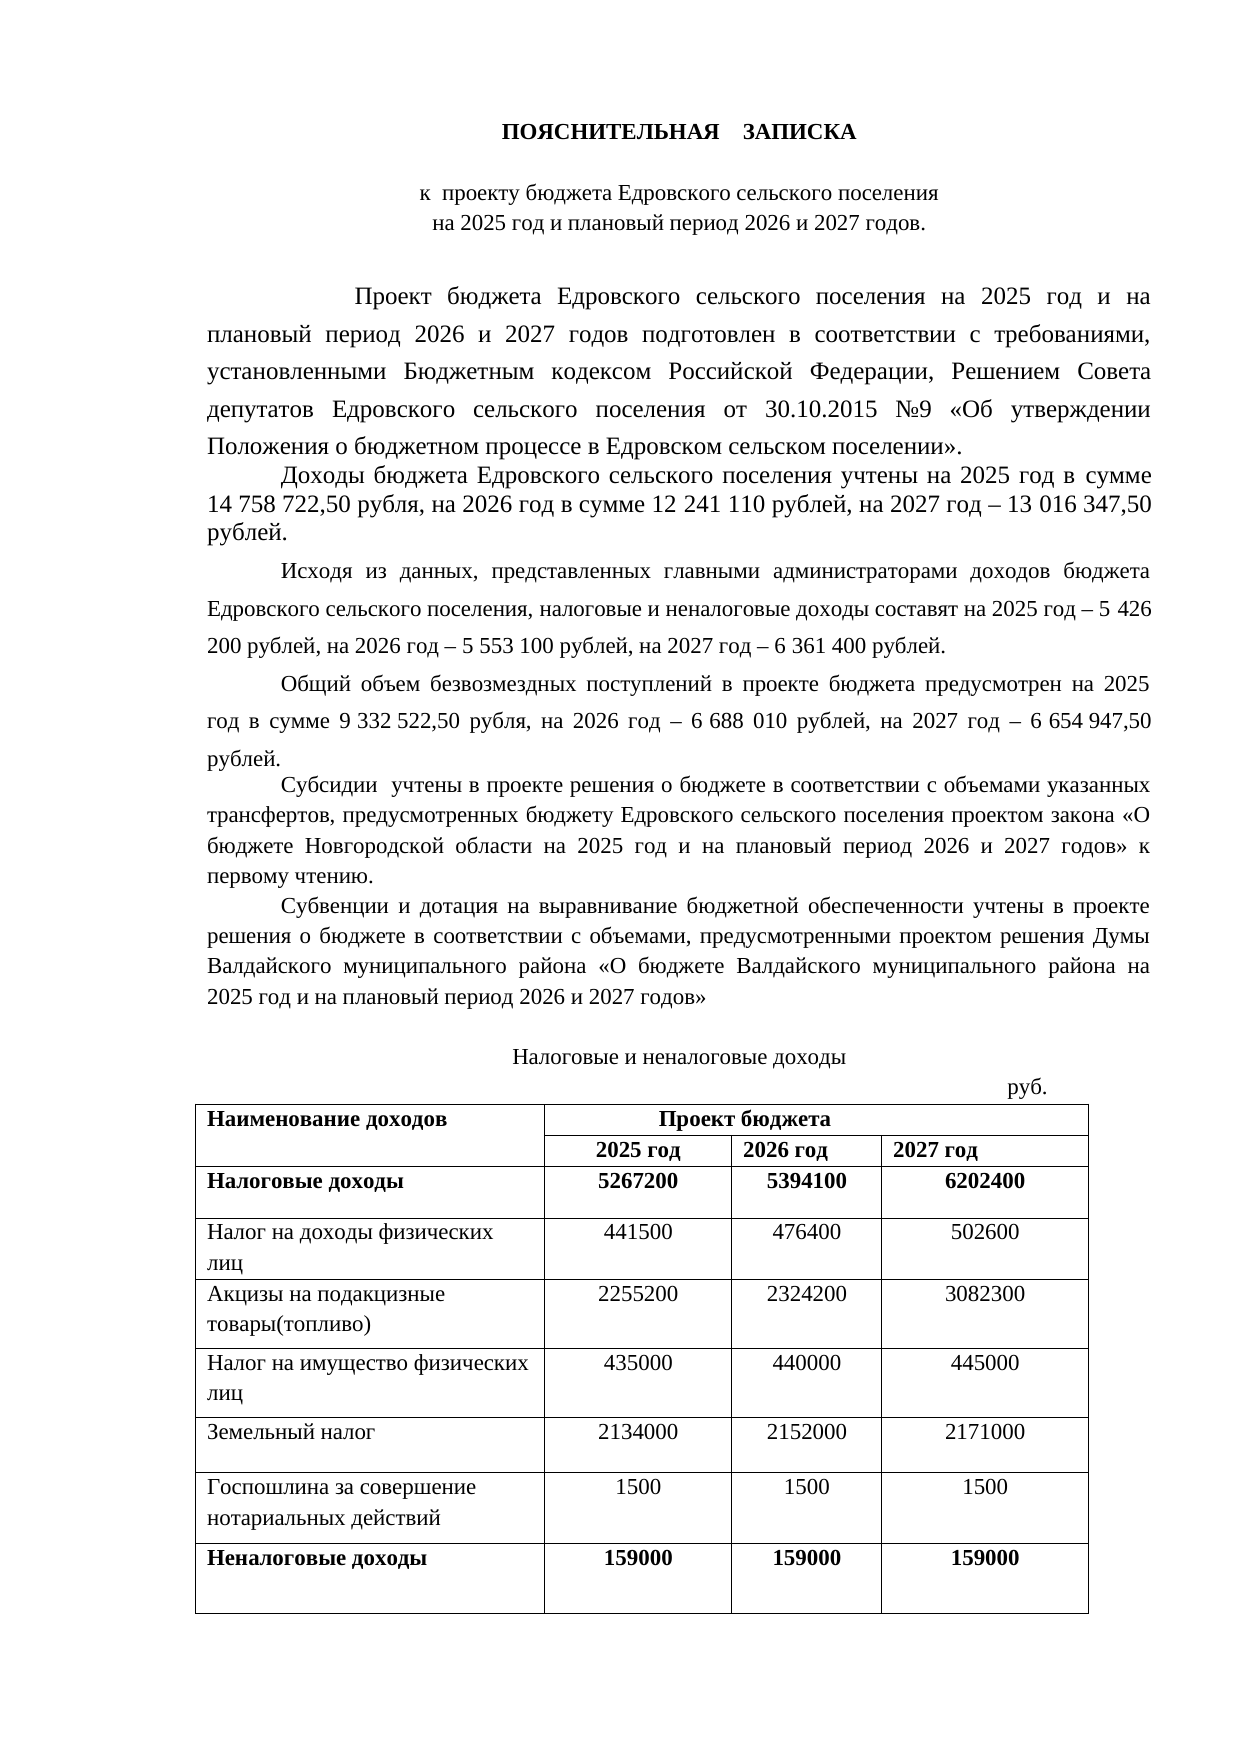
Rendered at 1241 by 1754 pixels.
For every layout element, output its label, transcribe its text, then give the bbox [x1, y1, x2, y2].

table_cell 159000 [545, 1544, 731, 1613]
table_cell 502600 [882, 1219, 1088, 1279]
text Проект бюджета Едровского сельского поселения на 2025 год и на плановый период 2026 и 2027 годов подготовлен в соответствии с требованиями, установленными Бюджетным кодексом Российской Федерации, Решением Совета депутатов Едровского сельского поселения от 30.10.2015 №9 «Об утверждении Положения о бюджетном процессе в Едровском сельском поселении». [207, 272, 1152, 460]
table_header Наименование доходов [196, 1105, 544, 1166]
text к проекту бюджета Едровского сельского поселения [207, 178, 1152, 205]
table_cell 445000 [882, 1349, 1088, 1417]
table_cell 1500 [882, 1473, 1088, 1542]
table_cell 2026 год [732, 1136, 881, 1166]
table_cell Налоговые доходы [196, 1167, 544, 1217]
table_cell 2255200 [545, 1280, 731, 1348]
text руб. [207, 1073, 1152, 1100]
table_cell 2134000 [545, 1418, 731, 1472]
table_cell 159000 [882, 1544, 1088, 1613]
table_cell 1500 [732, 1473, 881, 1542]
table_cell 2152000 [732, 1418, 881, 1472]
table_cell 3082300 [882, 1280, 1088, 1348]
table_cell 440000 [732, 1349, 881, 1417]
text Доходы бюджета Едровского сельского поселения учтены на 2025 год в сумме 14 758 722,50 рубля, на 2026 год в сумме 12 241 110 рублей, на 2027 год – 13 016 347,50 рублей. [207, 460, 1152, 546]
table_cell 1500 [545, 1473, 731, 1542]
table_cell 2027 год [882, 1136, 1088, 1166]
table_cell 5394100 [732, 1167, 881, 1217]
table_cell 6202400 [882, 1167, 1088, 1217]
text на 2025 год и плановый период 2026 и 2027 годов. [207, 209, 1152, 235]
text Субвенции и дотация на выравнивание бюджетной обеспеченности учтены в проекте решения о бюджете в соответствии с объемами, предусмотренными проектом решения Думы Валдайского муниципального района «О бюджете Валдайского муниципального района на 2025 год и на плановый период 2026 и 2027 годов» [207, 892, 1152, 1009]
table_cell Налог на имущество физических лиц [196, 1349, 544, 1417]
text Общий объем безвозмездных поступлений в проекте бюджета предусмотрен на 2025 год в сумме 9 332 522,50 рубля, на 2026 год – 6 688 010 рублей, на 2027 год – 6 654 947,50 рублей. [207, 659, 1152, 771]
text Налоговые и неналоговые доходы [207, 1043, 1152, 1069]
text ПОЯСНИТЕЛЬНАЯ ЗАПИСКА [207, 118, 1152, 144]
table_cell Госпошлина за совершение нотариальных действий [196, 1473, 544, 1542]
table_cell 435000 [545, 1349, 731, 1417]
table_cell 159000 [732, 1544, 881, 1613]
text Субсидии учтены в проекте решения о бюджете в соответствии с объемами указанных трансфертов, предусмотренных бюджету Едровского сельского поселения проектом закона «О бюджете Новгородской области на 2025 год и на плановый период 2026 и 2027 годов» к первому чтению. [207, 771, 1152, 888]
table_cell Налог на доходы физических лиц [196, 1219, 544, 1279]
table_cell Земельный налог [196, 1418, 544, 1472]
table_cell 2171000 [882, 1418, 1088, 1472]
table_cell 5267200 [545, 1167, 731, 1217]
table_header Проект бюджета [545, 1105, 1088, 1135]
table_cell Неналоговые доходы [196, 1544, 544, 1613]
table_cell 2025 год [545, 1136, 731, 1166]
table_cell 441500 [545, 1219, 731, 1279]
table_cell Акцизы на подакцизные товары(топливо) [196, 1280, 544, 1348]
table_cell 476400 [732, 1219, 881, 1279]
table_cell 2324200 [732, 1280, 881, 1348]
text Исходя из данных, представленных главными администраторами доходов бюджета Едровского сельского поселения, налоговые и неналоговые доходы составят на 2025 год – 5 426 200 рублей, на 2026 год – 5 553 100 рублей, на 2027 год – 6 361 400 рублей. [207, 546, 1152, 659]
